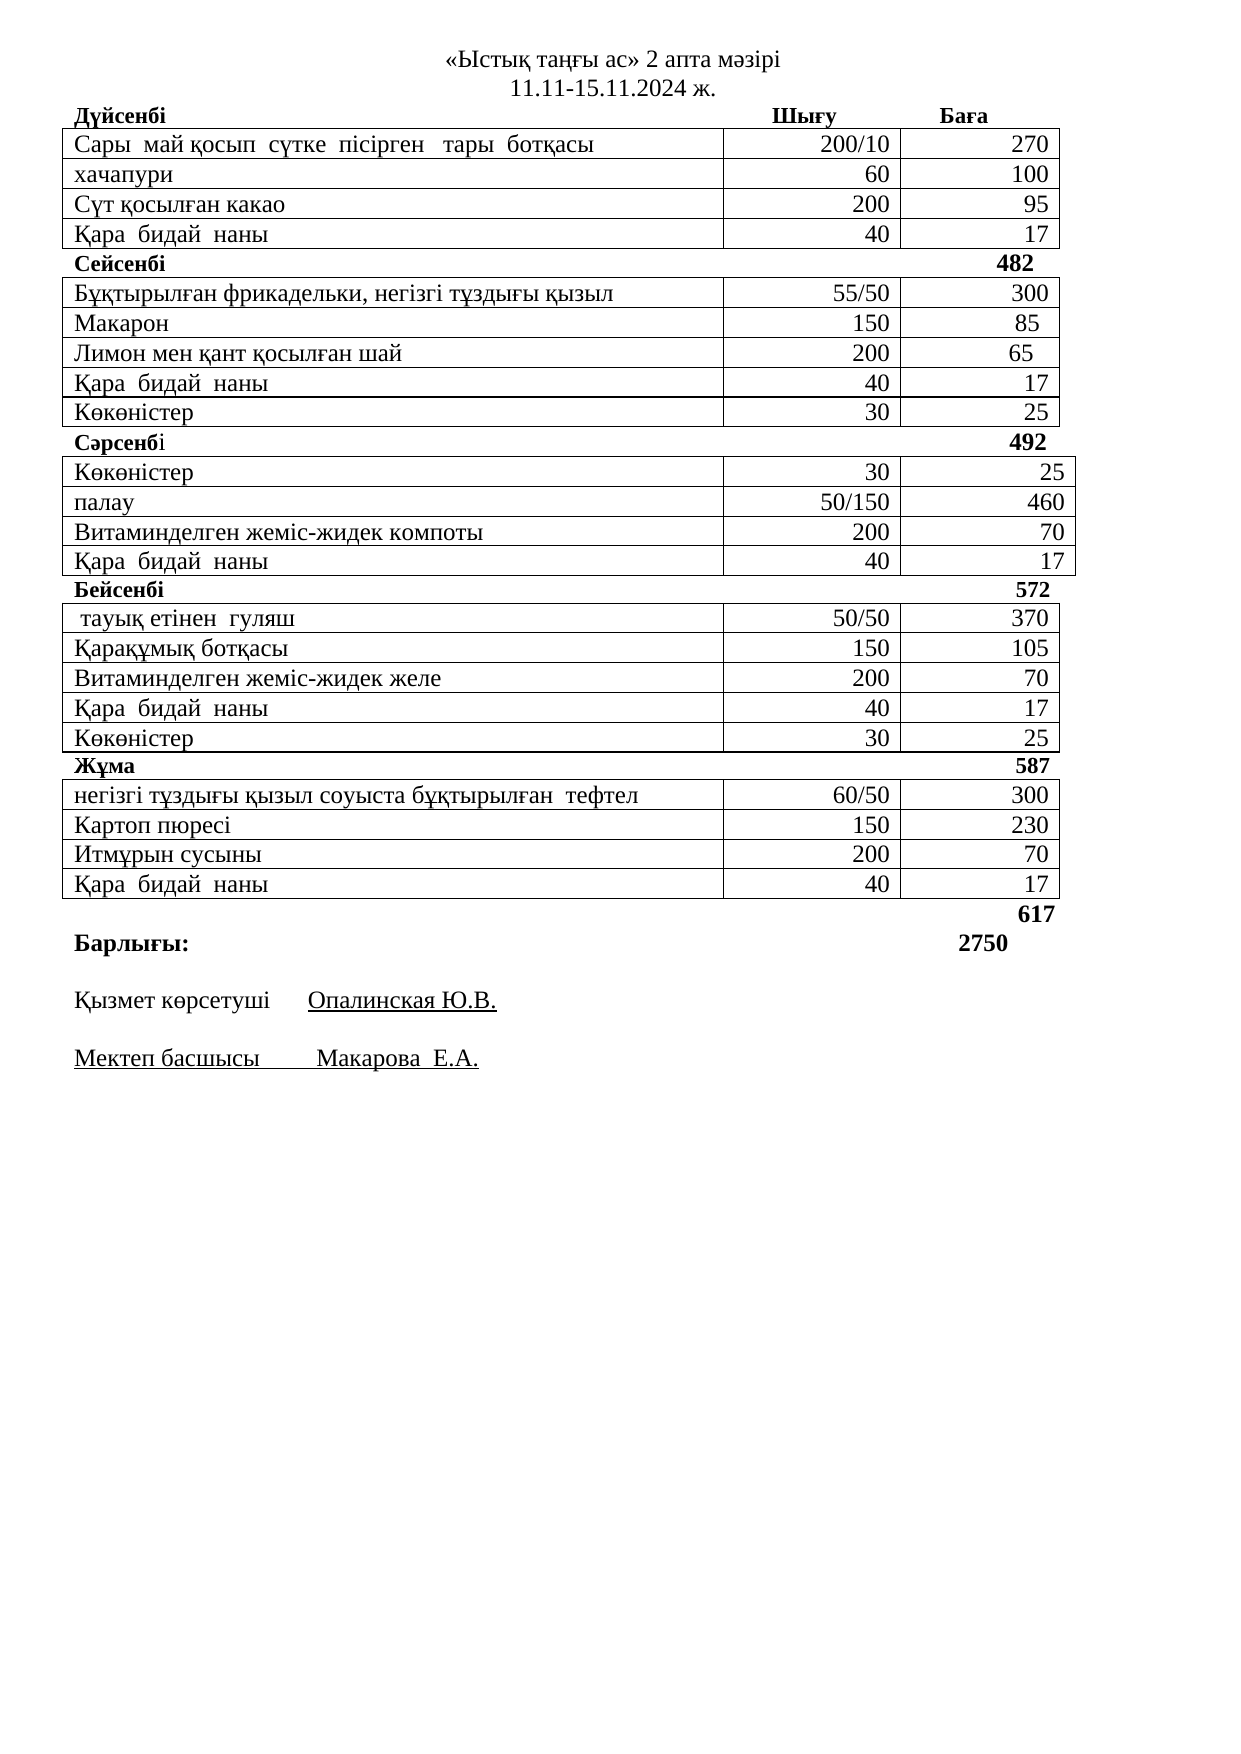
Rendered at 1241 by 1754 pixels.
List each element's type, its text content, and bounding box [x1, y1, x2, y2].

table_cell Витаминделген жеміс-жидек компоты [63, 517, 723, 545]
table_header 60/50 [724, 780, 900, 809]
table_header 300 [901, 780, 1059, 809]
table_header тауық етінен гуляш [63, 604, 723, 632]
table_header негізгі тұздығы қызыл соуыста бұқтырылған тефтел [63, 780, 723, 809]
table_cell 25 [901, 398, 1059, 426]
table_cell Лимон мен қант қосылған шай [63, 338, 723, 367]
text Барлығы: 2750 [74, 928, 1152, 957]
table_cell 100 [901, 159, 1059, 188]
table_cell 95 [901, 189, 1059, 218]
table_cell 17 [901, 869, 1059, 898]
text 617 [74, 899, 1152, 928]
text Дүйсенбі Шығу Баға [74, 102, 1152, 128]
table_cell Сүт қосылған какао [63, 189, 723, 218]
table_cell 230 [901, 810, 1059, 838]
table_cell 40 [724, 219, 900, 247]
table_cell Итмұрын сусыны [63, 840, 723, 868]
table_cell Қара бидай наны [63, 869, 723, 898]
table_cell 200 [724, 840, 900, 868]
table_cell 30 [724, 398, 900, 426]
table_cell палау [63, 487, 723, 516]
table_cell 25 [901, 723, 1059, 751]
table_cell Көкөністер [63, 398, 723, 426]
table_cell 30 [724, 723, 900, 751]
table_cell Картоп пюресі [63, 810, 723, 838]
table_cell 70 [901, 663, 1059, 692]
table_cell Көкөністер [63, 723, 723, 751]
text Қызмет көрсетуші Опалинская Ю.В. [74, 985, 1152, 1014]
table_cell 40 [724, 693, 900, 722]
table_cell 200 [724, 189, 900, 218]
table_cell 460 [901, 487, 1075, 516]
table_header Бұқтырылған фрикадельки, негізгі тұздығы қызыл [63, 278, 723, 307]
table_header 25 [901, 457, 1075, 486]
table_cell 70 [901, 517, 1075, 545]
table_cell 200 [724, 338, 900, 367]
table_cell Қара бидай наны [63, 693, 723, 722]
table_cell 200 [724, 663, 900, 692]
text Сейсенбі 482 [74, 248, 1152, 277]
table_cell Қара бидай наны [63, 219, 723, 247]
table_header 270 [901, 129, 1059, 158]
table_cell Қарақұмық ботқасы [63, 633, 723, 662]
table_header Көкөністер [63, 457, 723, 486]
table_cell 150 [724, 810, 900, 838]
table_cell Қара бидай наны [63, 546, 723, 575]
table_cell 40 [724, 546, 900, 575]
text Сәрсенбі 492 [74, 427, 1152, 456]
table_header 30 [724, 457, 900, 486]
text «Ыстық таңғы ас» 2 апта мәзірі [74, 44, 1152, 73]
table_cell 40 [724, 869, 900, 898]
table_header 55/50 [724, 278, 900, 307]
table_cell 70 [901, 840, 1059, 868]
table_cell 17 [901, 546, 1075, 575]
table_cell Макарон [63, 308, 723, 337]
text Бейсенбі 572 [74, 576, 1152, 602]
table_cell Витаминделген жеміс-жидек желе [63, 663, 723, 692]
table_cell 150 [724, 633, 900, 662]
text Жұма 587 [74, 752, 1152, 779]
text Мектеп басшысы Макарова Е.А. [74, 1043, 1152, 1072]
table_cell 150 [724, 308, 900, 337]
table_cell 60 [724, 159, 900, 188]
table_cell 17 [901, 368, 1059, 396]
table_cell хачапури [63, 159, 723, 188]
table_header 200/10 [724, 129, 900, 158]
table_cell 50/150 [724, 487, 900, 516]
table_cell 65 [901, 338, 1059, 367]
table_header 50/50 [724, 604, 900, 632]
table_cell 17 [901, 693, 1059, 722]
text 11.11-15.11.2024 ж. [74, 73, 1152, 102]
table_cell 85 [901, 308, 1059, 337]
table_cell 40 [724, 368, 900, 396]
table_header Сары май қосып сүтке пісірген тары ботқасы [63, 129, 723, 158]
table_cell 17 [901, 219, 1059, 247]
table_cell 105 [901, 633, 1059, 662]
table_cell 200 [724, 517, 900, 545]
table_cell Қара бидай наны [63, 368, 723, 396]
table_header 370 [901, 604, 1059, 632]
table_header 300 [901, 278, 1059, 307]
